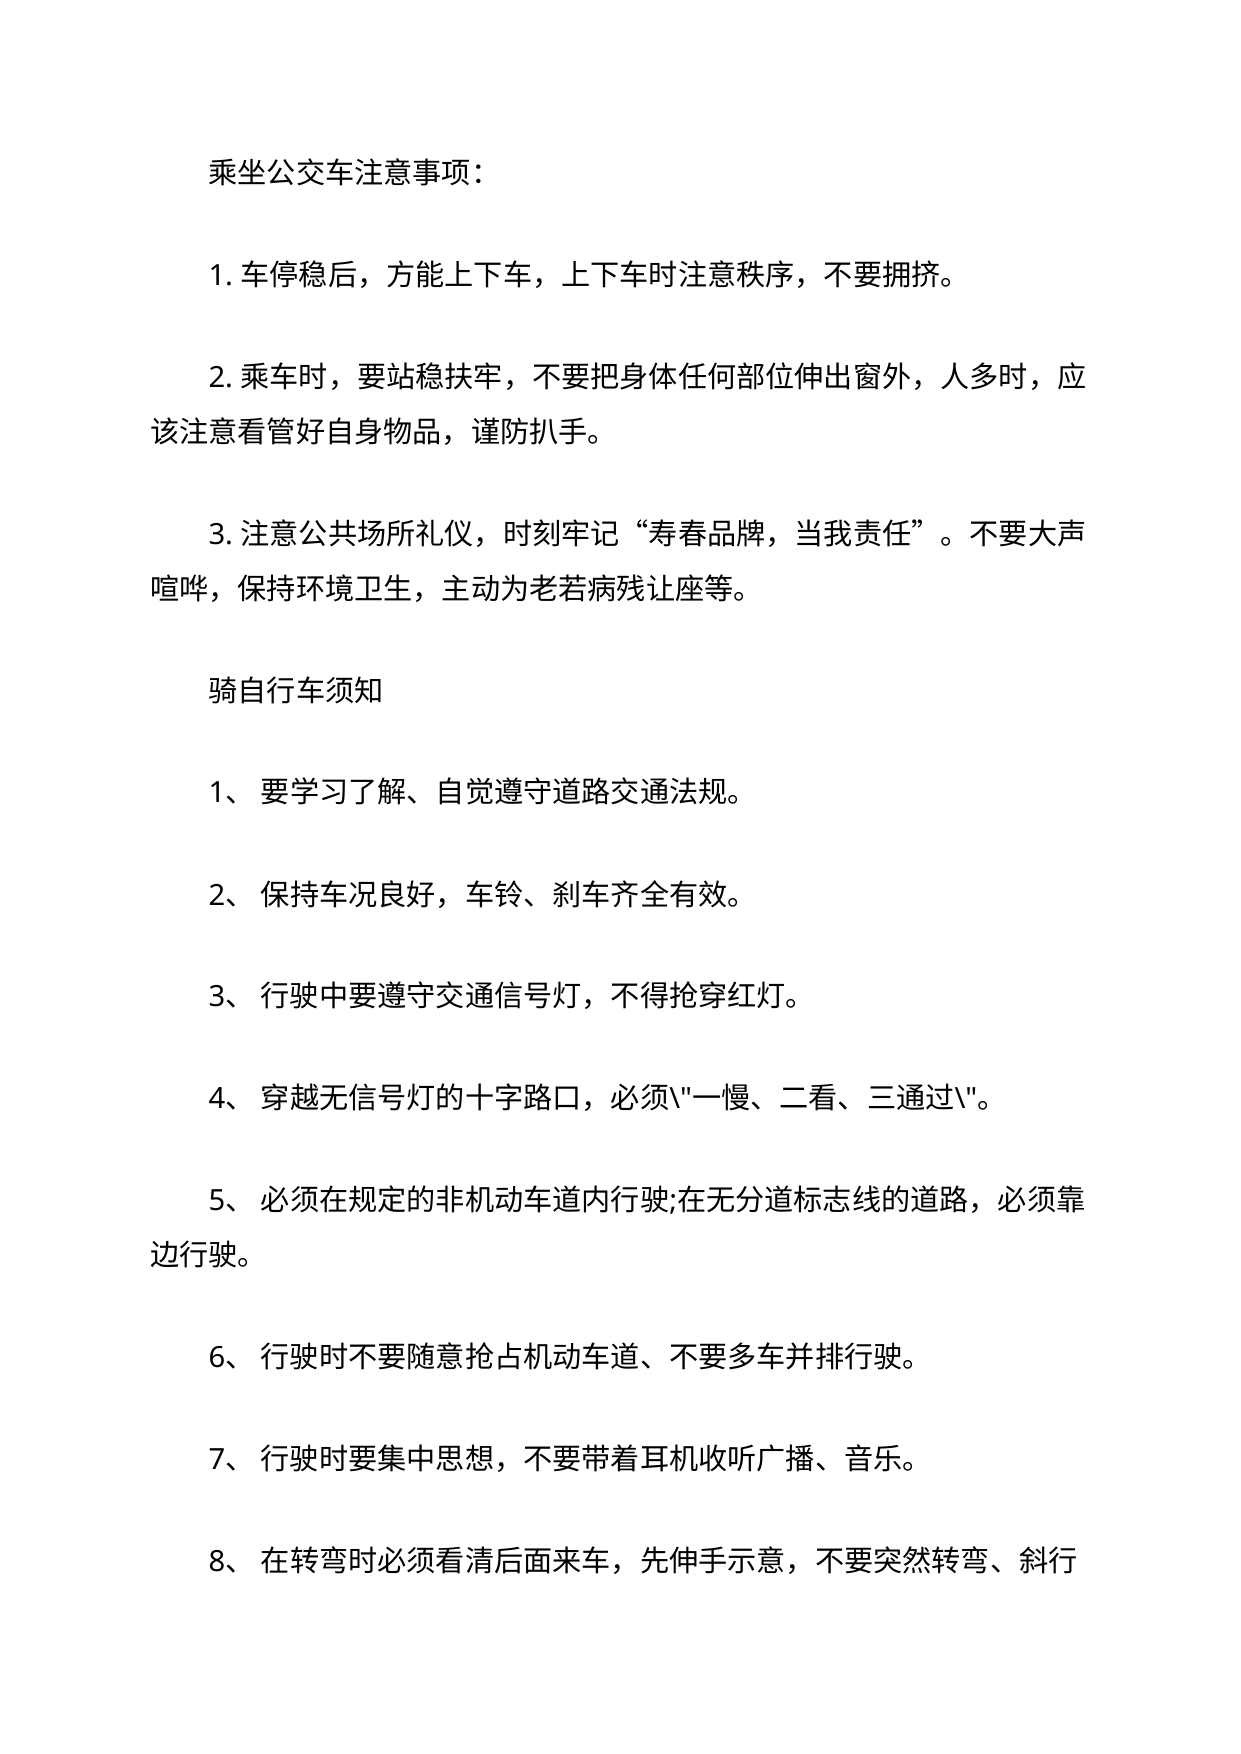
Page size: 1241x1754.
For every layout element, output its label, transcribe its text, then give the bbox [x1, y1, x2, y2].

text 2. 乘车时，要站稳扶牢，不要把身体任何部位伸出窗外，人多时，应该注意看管好自身物品，谨防扒手。 [150, 354, 1090, 451]
text 4、 穿越无信号灯的十字路口，必须\"一慢、二看、三通过\"。 [150, 1075, 1090, 1117]
text 骑自行车须知 [150, 667, 1090, 709]
text 3. 注意公共场所礼仪，时刻牢记“寿春品牌，当我责任”。不要大声喧哗，保持环境卫生，主动为老若病残让座等。 [150, 511, 1090, 608]
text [150, 1538, 1090, 1580]
text 2、 保持车况良好，车铃、刹车齐全有效。 [150, 871, 1090, 913]
text 7、 行驶时要集中思想，不要带着耳机收听广播、音乐。 [150, 1436, 1090, 1478]
text 乘坐公交车注意事项： [150, 150, 1090, 192]
text 5、 必须在规定的非机动车道内行驶;在无分道标志线的道路，必须靠边行驶。 [150, 1177, 1090, 1274]
text 6、 行驶时不要随意抢占机动车道、不要多车并排行驶。 [150, 1334, 1090, 1376]
text 1. 车停稳后，方能上下车，上下车时注意秩序，不要拥挤。 [150, 252, 1090, 294]
text 1、 要学习了解、自觉遵守道路交通法规。 [150, 769, 1090, 811]
text 3、 行驶中要遵守交通信号灯，不得抢穿红灯。 [150, 973, 1090, 1015]
